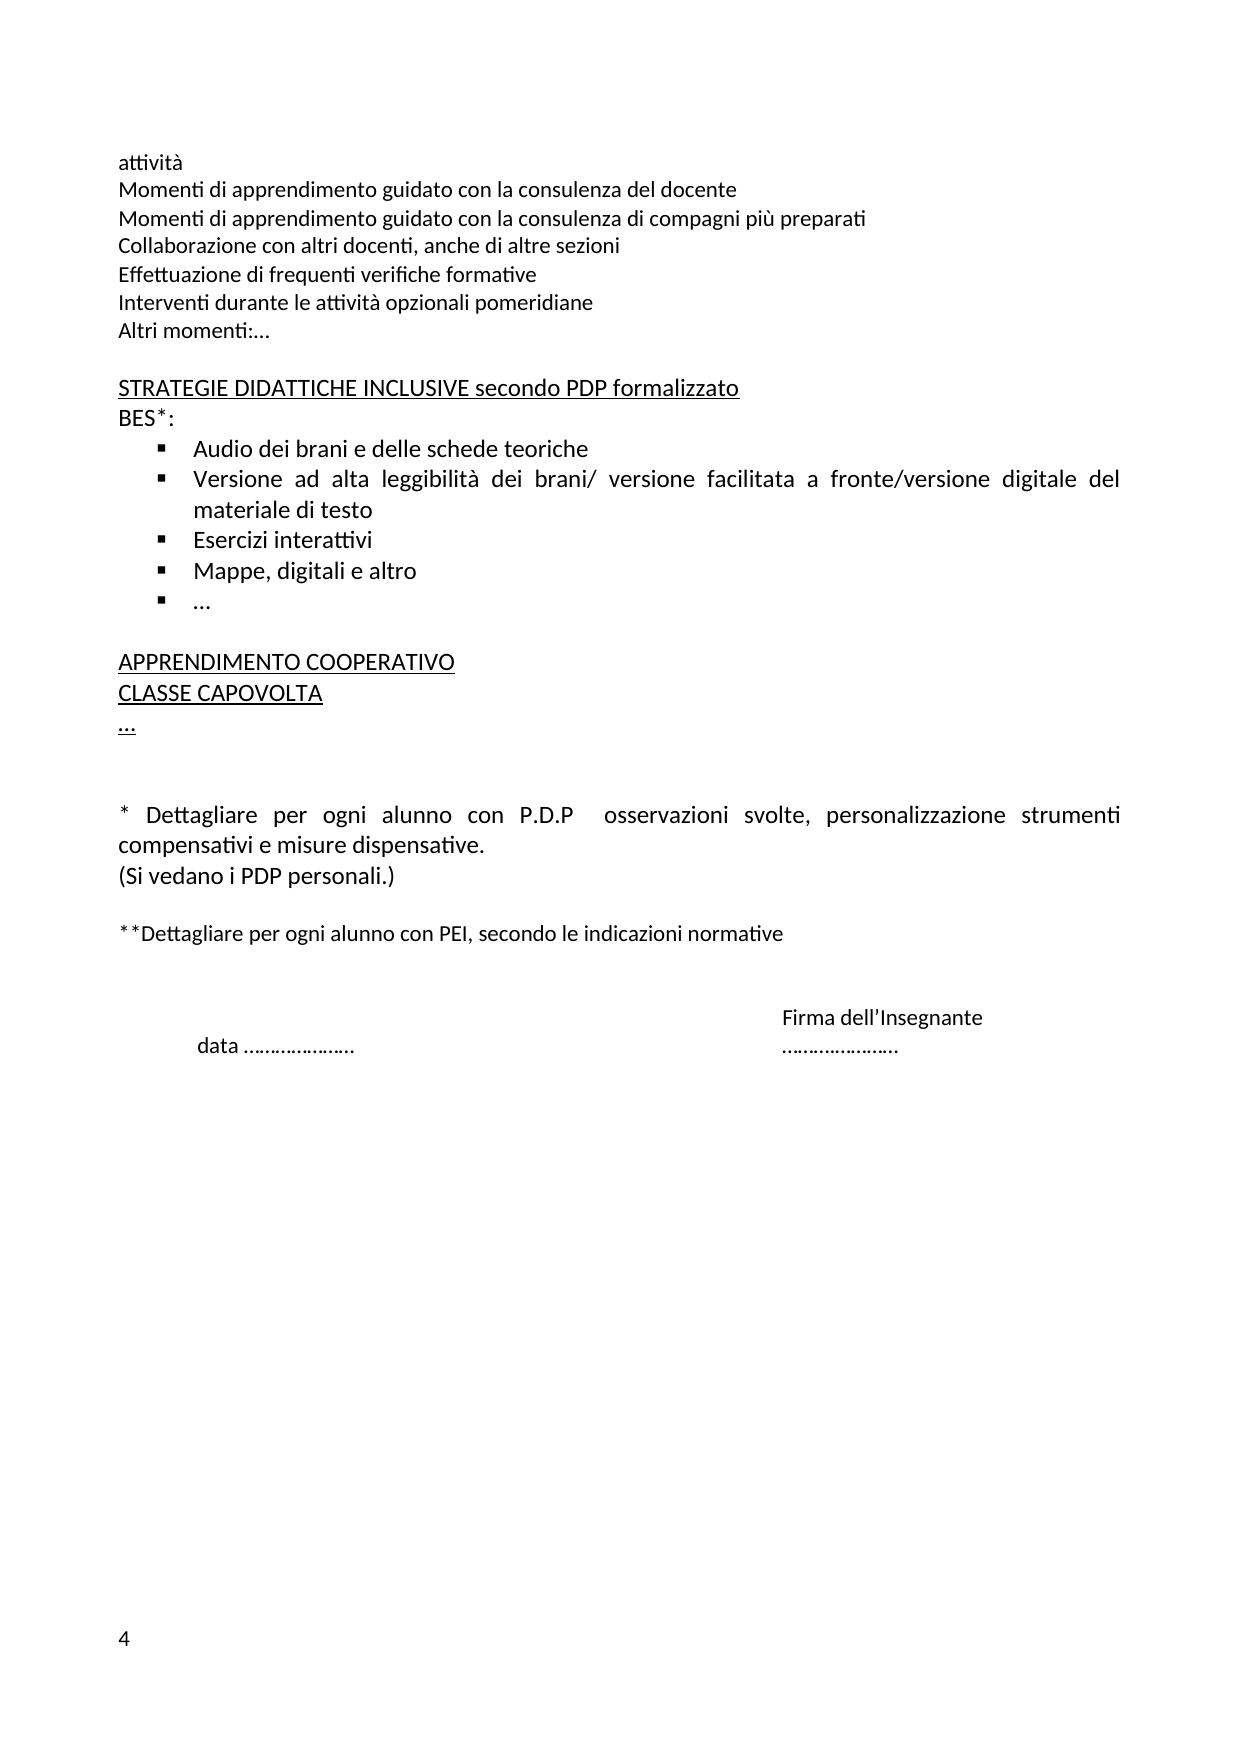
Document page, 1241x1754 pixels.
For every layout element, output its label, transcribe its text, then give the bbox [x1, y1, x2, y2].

text STRATEGIE DIDATTICHE INCLUSIVE secondo PDP formalizzato [118, 372, 1122, 402]
text … [118, 707, 1122, 738]
table_cell Effettuazione di frequenti verifiche formative Interventi durante le attività opzionali pomeridiane Altri momenti:… [107, 260, 1111, 372]
text BES*: [118, 402, 1122, 433]
text APPRENDIMENTO COOPERATIVO [118, 646, 1122, 677]
text **Dettagliare per ogni alunno con PEI, secondo le indicazioni normative [118, 919, 1122, 947]
list … [156, 585, 1122, 616]
text (Si vedano i PDP personali.) [118, 860, 1122, 891]
list Mappe, digitali e altro [156, 555, 1122, 585]
text CLASSE CAPOVOLTA [118, 677, 1122, 707]
text * Dettagliare per ogni alunno con P.D.P osservazioni svolte, personalizzazione strumenti compensativi e misure dispensative. [118, 799, 1122, 860]
table_cell Collaborazione con altri docenti, anche di altre sezioni [107, 232, 1111, 260]
text data ………………… ……….………… [118, 1031, 1122, 1059]
list Esercizi interattivi [156, 524, 1122, 555]
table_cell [107, 148, 1111, 176]
list Audio dei brani e delle schede teoriche [156, 433, 1122, 463]
list Versione ad alta leggibilità dei brani/ versione facilitata a fronte/versione digitale del materiale di testo [156, 463, 1122, 524]
table_cell Momenti di apprendimento guidato con la consulenza del docente [107, 176, 1111, 204]
text Firma dell’Insegnante [708, 1003, 1116, 1031]
table_cell Momenti di apprendimento guidato con la consulenza di compagni più preparati [107, 204, 1111, 232]
